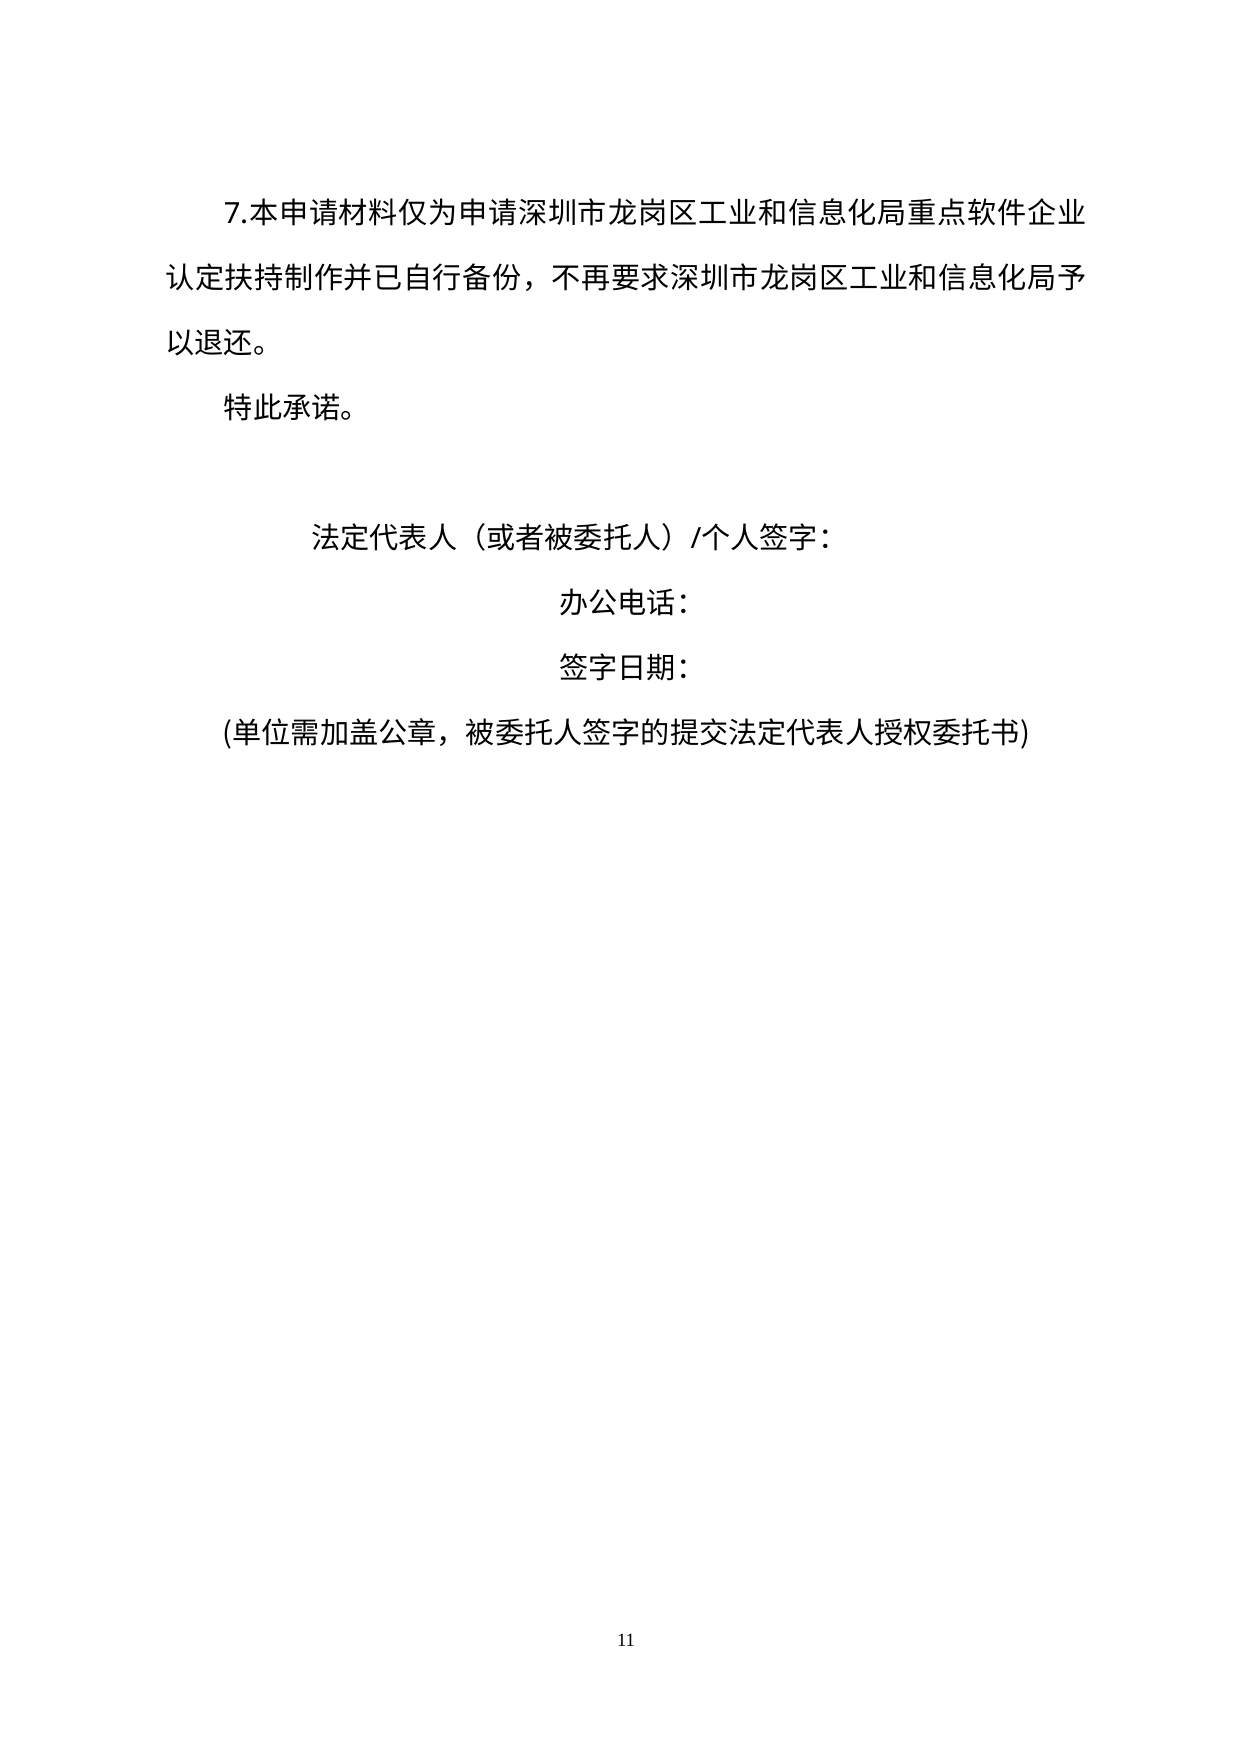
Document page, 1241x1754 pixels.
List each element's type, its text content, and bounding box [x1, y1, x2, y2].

text 签字日期： [165, 633, 1087, 698]
text 法定代表人（或者被委托人）/个人签字： [165, 503, 1087, 568]
text 办公电话： [165, 568, 1087, 633]
text 7.本申请材料仅为申请深圳市龙岗区工业和信息化局重点软件企业认定扶持制作并已自行备份，不再要求深圳市龙岗区工业和信息化局予以退还。 [165, 178, 1087, 373]
text (单位需加盖公章，被委托人签字的提交法定代表人授权委托书) [165, 698, 1087, 763]
text 特此承诺。 [165, 373, 1087, 438]
